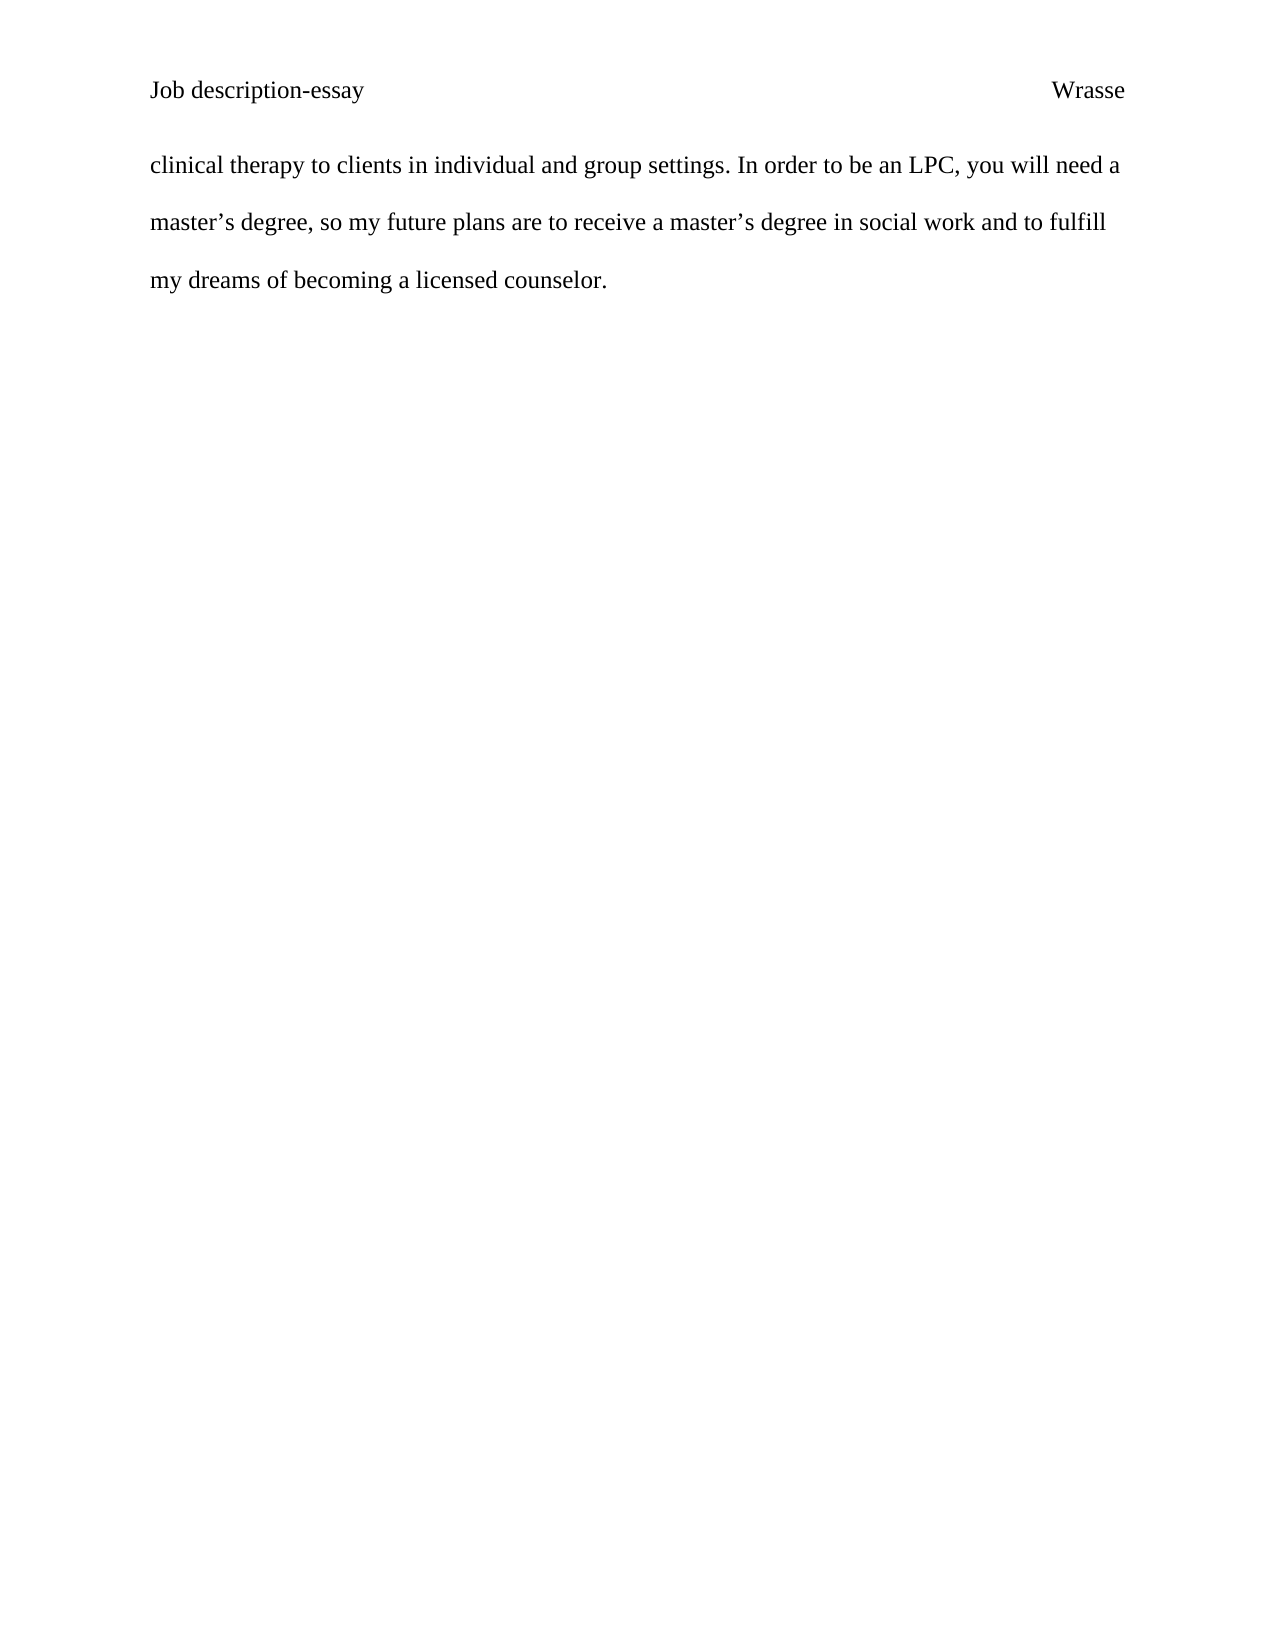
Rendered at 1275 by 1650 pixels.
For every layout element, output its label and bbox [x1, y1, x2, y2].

text [150, 150, 1125, 294]
